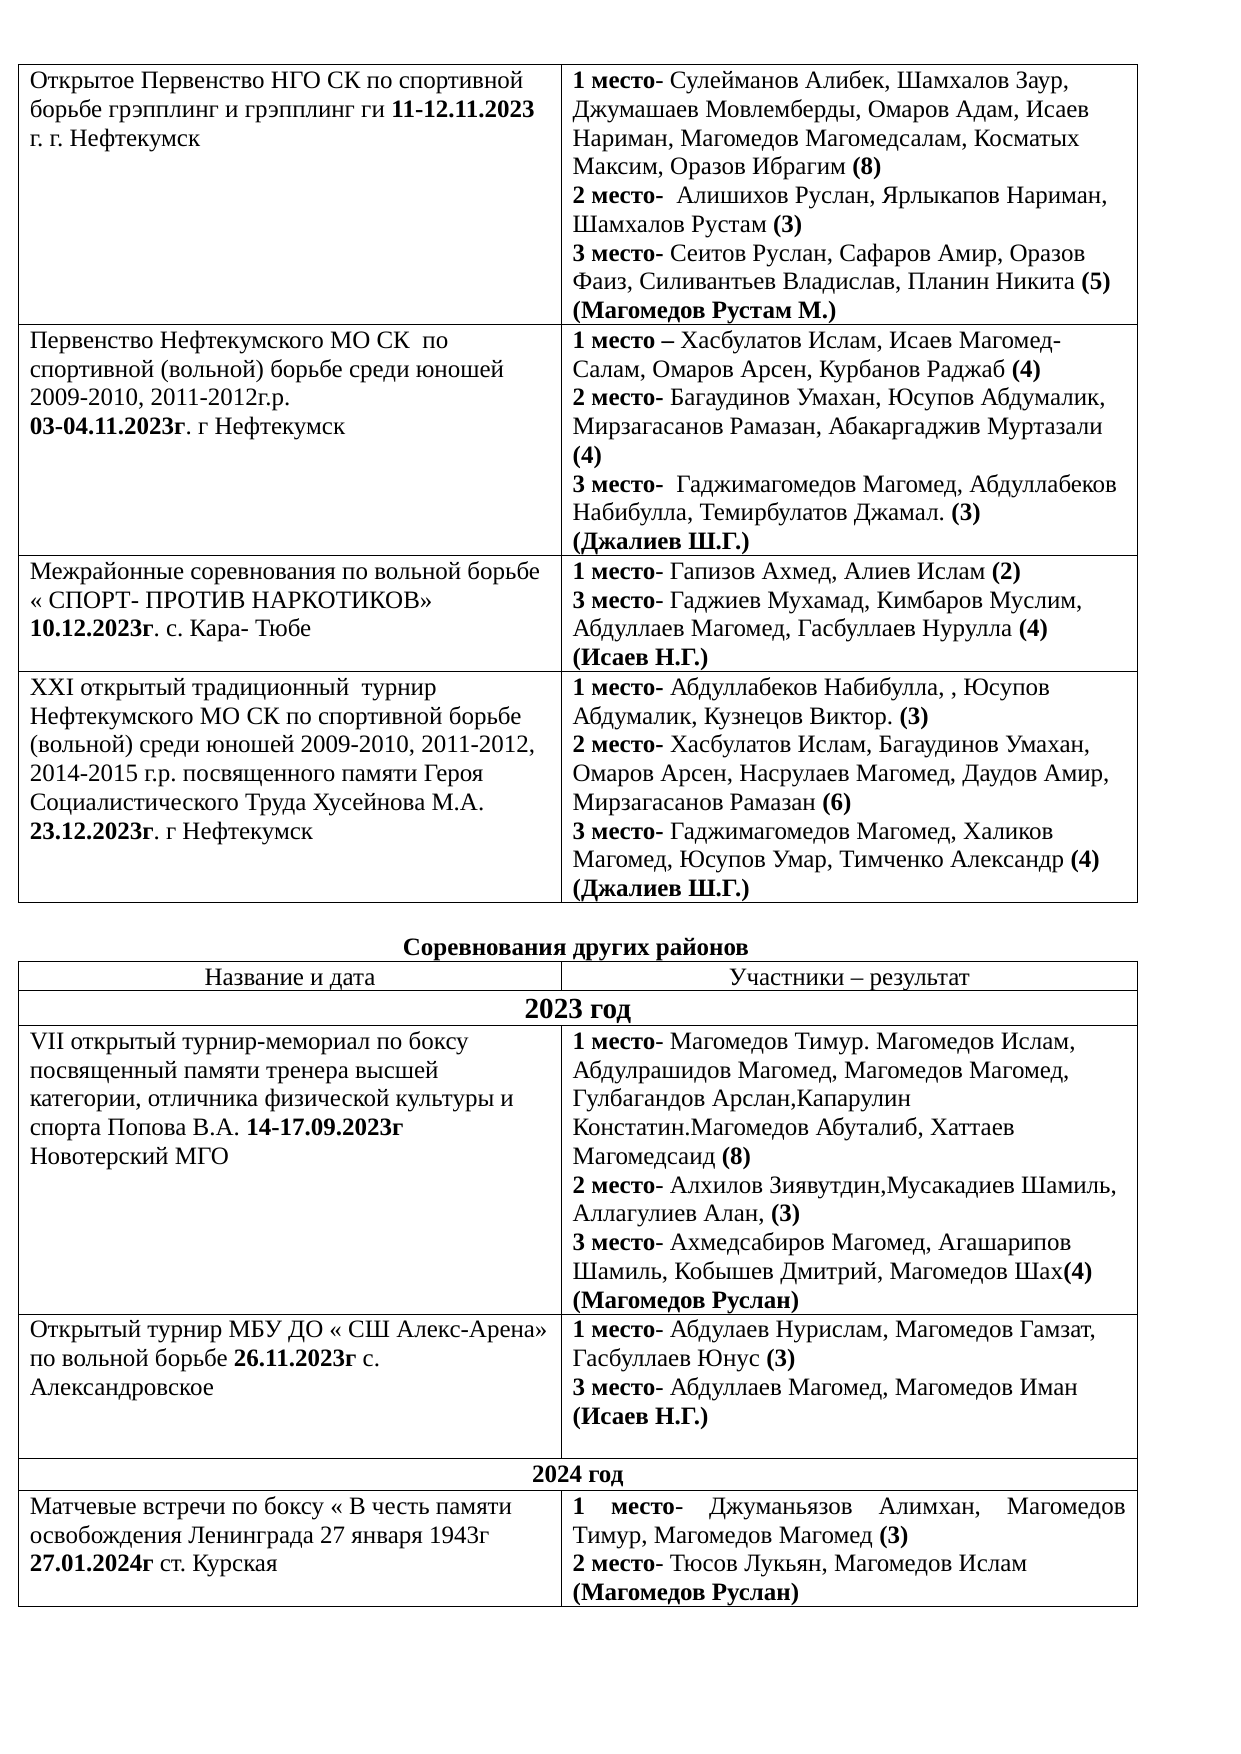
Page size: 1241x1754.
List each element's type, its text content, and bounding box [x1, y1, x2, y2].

table_cell Первенство Нефтекумского МО СК по спортивной (вольной) борьбе среди юношей 2009-2010, 2011-2012г.р. 03-04.11.2023г. г Нефтекумск [19, 325, 561, 555]
table_cell Открытый турнир МБУ ДО « СШ Алекс-Арена» по вольной борьбе 26.11.2023г с. Александровское [19, 1315, 561, 1458]
table_cell Межрайонные соревнования по вольной борьбе « СПОРТ- ПРОТИВ НАРКОТИКОВ» 10.12.2023г. с. Кара- Тюбе [19, 556, 561, 671]
table_cell VII открытый турнир-мемориал по боксу посвященный памяти тренера высшей категории, отличника физической культуры и спорта Попова В.А. 14-17.09.2023г Новотерский МГО [19, 1026, 561, 1313]
table_cell 1 место – Хасбулатов Ислам, Исаев Магомед-Салам, Омаров Арсен, Курбанов Раджаб (4) 2 место- Багаудинов Умахан, Юсупов Абдумалик, Мирзагасанов Рамазан, Абакаргаджив Муртазали (4) 3 место- Гаджимагомедов Магомед, Абдуллабеков Набибулла, Темирбулатов Джамал. (3) (Джалиев Ш.Г.) [562, 325, 1137, 555]
table_cell 1 место- Абдулаев Нурислам, Магомедов Гамзат, Гасбуллаев Юнус (3) 3 место- Абдуллаев Магомед, Магомедов Иман (Исаев Н.Г.) [562, 1315, 1137, 1458]
table_cell 1 место- Гапизов Ахмед, Алиев Ислам (2) 3 место- Гаджиев Мухамад, Кимбаров Муслим, Абдуллаев Магомед, Гасбуллаев Нурулла (4) (Исаев Н.Г.) [562, 556, 1137, 671]
table_header Участники – результат [562, 962, 1137, 990]
table_cell Матчевые встречи по боксу « В честь памяти освобождения Ленинграда 27 января 1943г 27.01.2024г ст. Курская [19, 1491, 561, 1606]
table_cell 1 место- Абдуллабеков Набибулла, , Юсупов Абдумалик, Кузнецов Виктор. (3) 2 место- Хасбулатов Ислам, Багаудинов Умахан, Омаров Арсен, Насрулаев Магомед, Даудов Амир, Мирзагасанов Рамазан (6) 3 место- Гаджимагомедов Магомед, Халиков Магомед, Юсупов Умар, Тимченко Александр (4) (Джалиев Ш.Г.) [562, 672, 1137, 902]
text Соревнования других районов [29, 932, 1122, 961]
table_cell 2024 год [19, 1459, 1137, 1490]
table_header Название и дата [19, 962, 561, 990]
table_cell 1 место- Магомедов Тимур. Магомедов Ислам, Абдулрашидов Магомед, Магомедов Магомед, Гулбагандов Арслан,Капарулин Констатин.Магомедов Абуталиб, Хаттаев Магомедсаид (8) 2 место- Алхилов Зиявутдин,Мусакадиев Шамиль, Аллагулиев Алан, (3) 3 место- Ахмедсабиров Магомед, Агашарипов Шамиль, Кобышев Дмитрий, Магомедов Шах(4) (Магомедов Руслан) [562, 1026, 1137, 1313]
table_cell Открытое Первенство НГО СК по спортивной борьбе грэпплинг и грэпплинг ги 11-12.11.2023 г. г. Нефтекумск [19, 65, 561, 324]
table_cell 2023 год [19, 991, 1137, 1025]
table_cell 1 место- Джуманьязов Алимхан, Магомедов Тимур, Магомедов Магомед (3) 2 место- Тюсов Лукьян, Магомедов Ислам (Магомедов Руслан) [562, 1491, 1137, 1606]
table_cell 1 место- Сулейманов Алибек, Шамхалов Заур, Джумашаев Мовлемберды, Омаров Адам, Исаев Нариман, Магомедов Магомедсалам, Косматых Максим, Оразов Ибрагим (8) 2 место- Алишихов Руслан, Ярлыкапов Нариман, Шамхалов Рустам (3) 3 место- Сеитов Руслан, Сафаров Амир, Оразов Фаиз, Силивантьев Владислав, Планин Никита (5) (Магомедов Рустам М.) [562, 65, 1137, 324]
table_cell XXI открытый традиционный турнир Нефтекумского МО СК по спортивной борьбе (вольной) среди юношей 2009-2010, 2011-2012, 2014-2015 г.р. посвященного памяти Героя Социалистического Труда Хусейнова М.А. 23.12.2023г. г Нефтекумск [19, 672, 561, 902]
